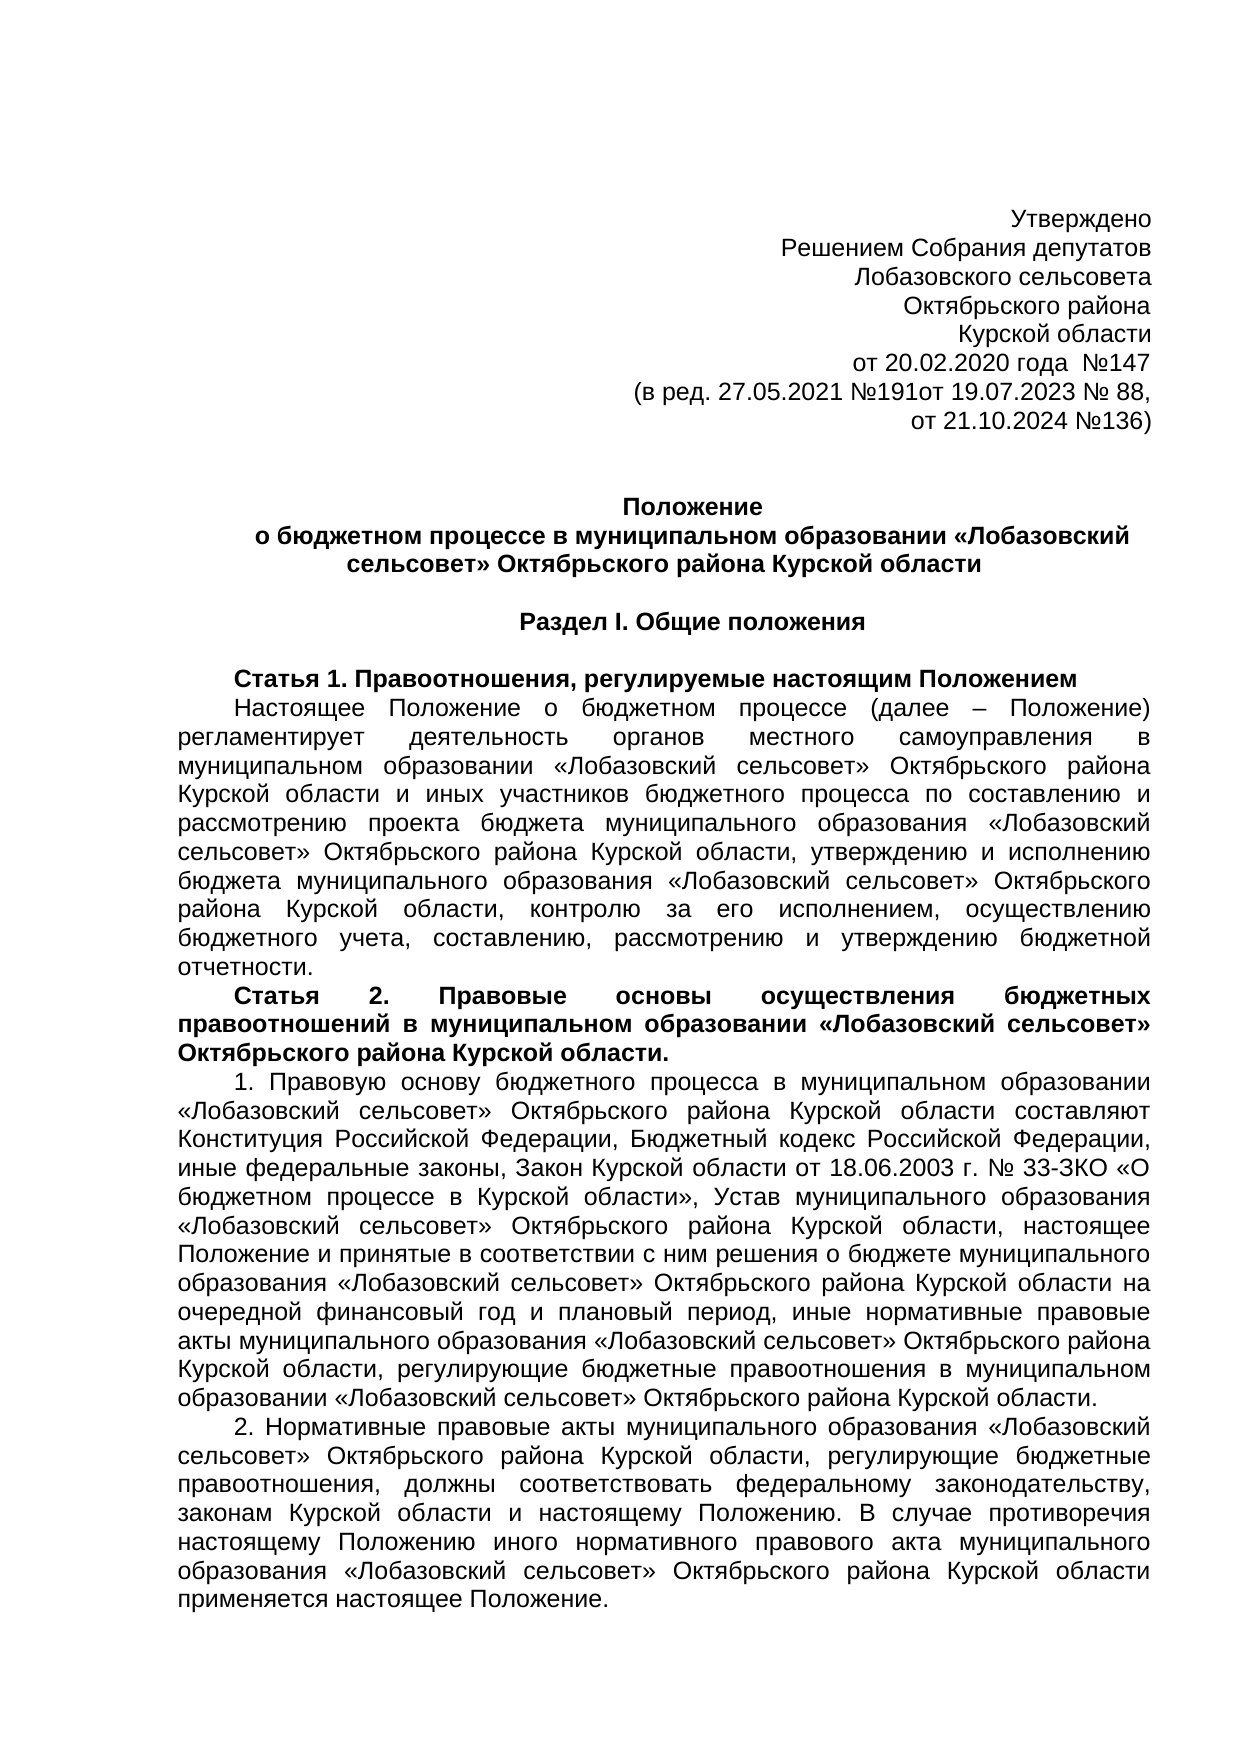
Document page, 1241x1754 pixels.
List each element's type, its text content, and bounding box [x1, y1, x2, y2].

text Октябрьского района Курской области [177, 291, 1152, 348]
text 2. Нормативные правовые акты муниципального образования «Лобазовский сельсовет» Октябрьского района Курской области, регулирующие бюджетные правоотношения, должны соответствовать федеральному законодательству, законам Курской области и настоящему Положению. В случае противоречия настоящему Положению иного нормативного правового акта муниципального образования «Лобазовский сельсовет» Октябрьского района Курской области применяется настоящее Положение. [177, 1412, 1152, 1613]
text Решением Собрания депутатов [177, 233, 1152, 262]
text от 21.10.2024 №136) [177, 406, 1152, 434]
text Статья 2. Правовые основы осуществления бюджетных правоотношений в муниципальном образовании «Лобазовский сельсовет» Октябрьского района Курской области. [177, 981, 1152, 1067]
text от 20.02.2020 года №147 [177, 348, 1152, 377]
text Лобазовского сельсовета [177, 262, 1152, 291]
title Положение [177, 492, 1152, 521]
text Настоящее Положение о бюджетном процессе (далее – Положение) регламентирует деятельность органов местного самоуправления в муниципальном образовании «Лобазовский сельсовет» Октябрьского района Курской области и иных участников бюджетного процесса по составлению и рассмотрению проекта бюджета муниципального образования «Лобазовский сельсовет» Октябрьского района Курской области, утверждению и исполнению бюджета муниципального образования «Лобазовский сельсовет» Октябрьского района Курской области, контролю за его исполнением, осуществлению бюджетного учета, составлению, рассмотрению и утверждению бюджетной отчетности. [177, 693, 1152, 981]
text (в ред. 27.05.2021 №191от 19.07.2023 № 88, [177, 377, 1152, 406]
text Статья 1. Правоотношения, регулируемые настоящим Положением [177, 664, 1152, 693]
text Раздел I. Общие положения [177, 607, 1152, 636]
text 1. Правовую основу бюджетного процесса в муниципальном образовании «Лобазовский сельсовет» Октябрьского района Курской области составляют Конституция Российской Федерации, Бюджетный кодекс Российской Федерации, иные федеральные законы, Закон Курской области от 18.06.2003 г. № 33-ЗКО «О бюджетном процессе в Курской области», Устав муниципального образования «Лобазовский сельсовет» Октябрьского района Курской области, настоящее Положение и принятые в соответствии с ним решения о бюджете муниципального образования «Лобазовский сельсовет» Октябрьского района Курской области на очередной финансовый год и плановый период, иные нормативные правовые акты муниципального образования «Лобазовский сельсовет» Октябрьского района Курской области, регулирующие бюджетные правоотношения в муниципальном образовании «Лобазовский сельсовет» Октябрьского района Курской области. [177, 1067, 1152, 1412]
title о бюджетном процессе в муниципальном образовании «Лобазовский сельсовет» Октябрьского района Курской области [177, 521, 1152, 578]
text Утверждено [177, 204, 1152, 233]
